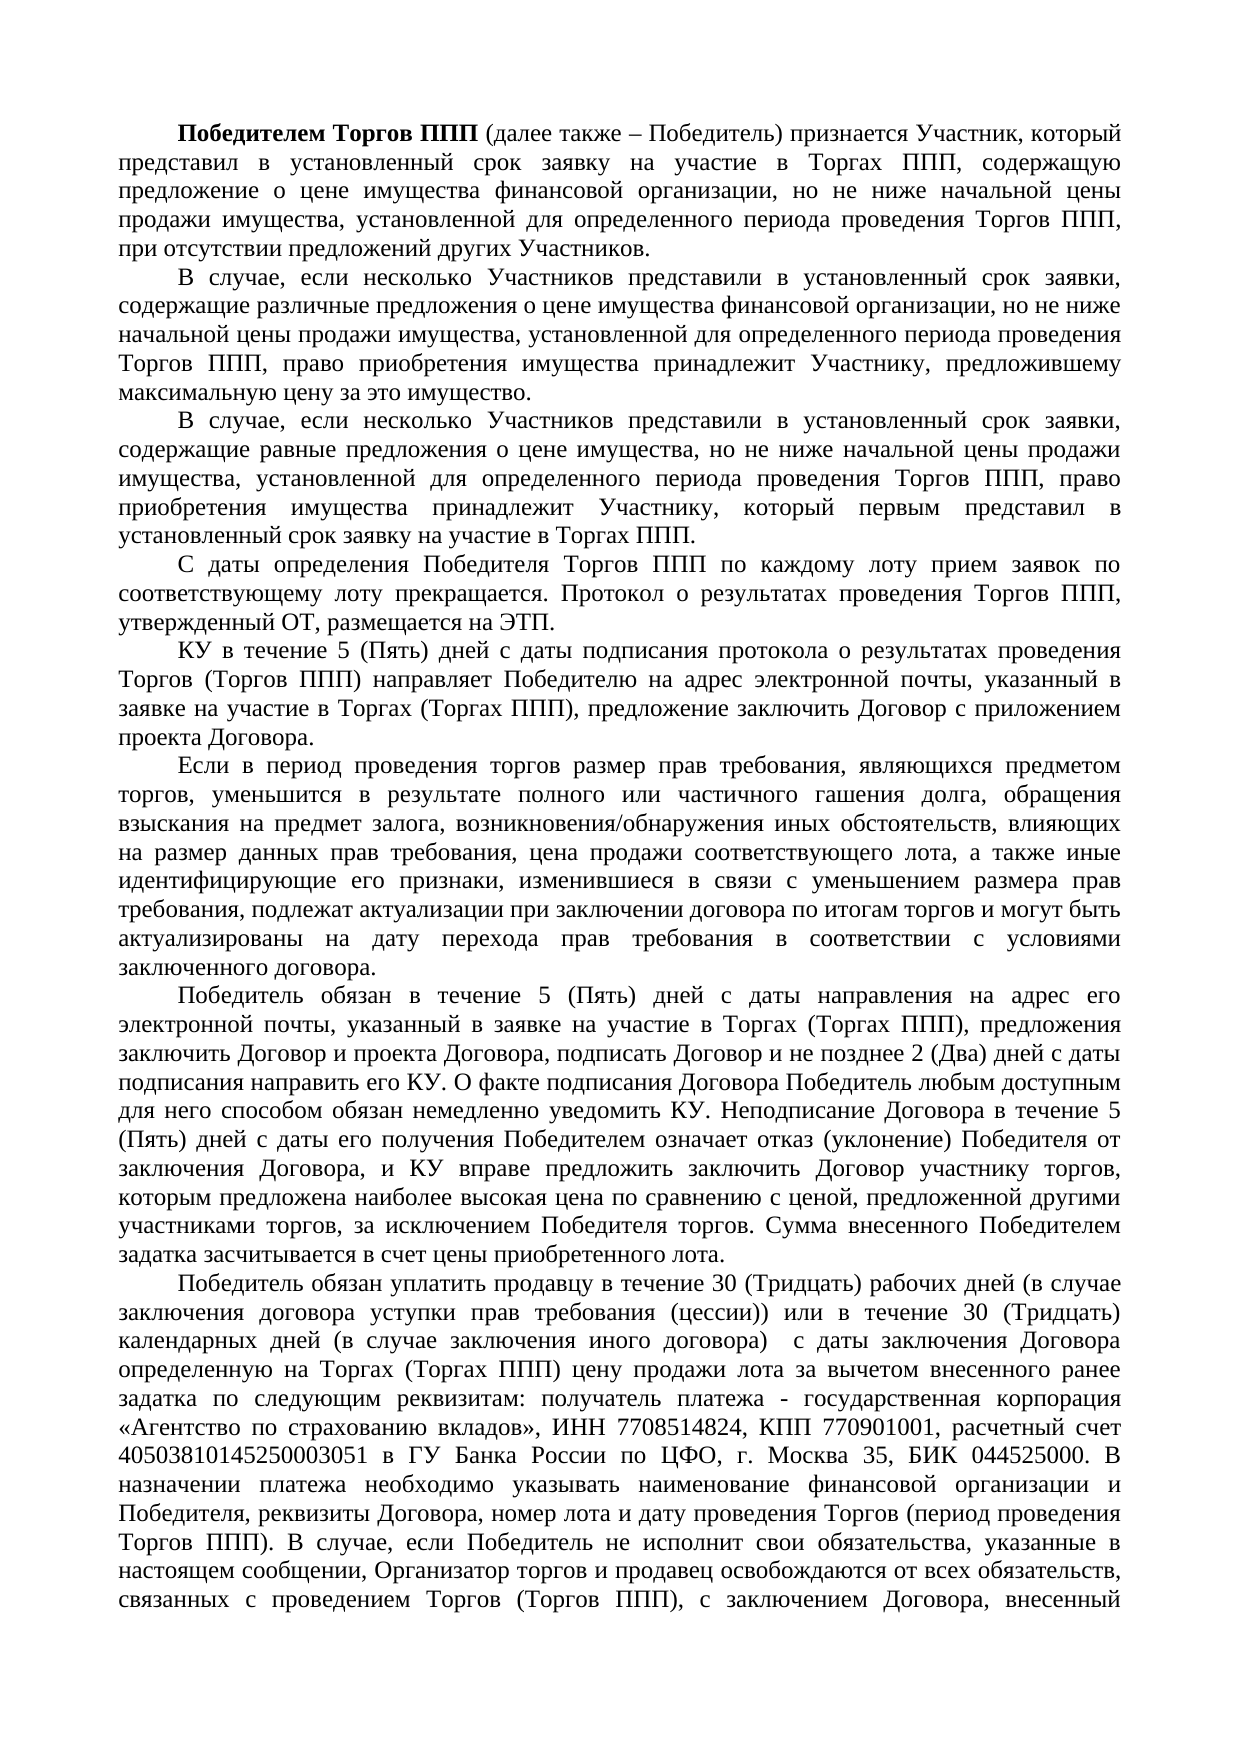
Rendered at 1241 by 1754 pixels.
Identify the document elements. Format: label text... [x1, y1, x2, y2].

text Победителем Торгов ППП (далее также – Победитель) признается Участник, который представил в установленный срок заявку на участие в Торгах ППП, содержащую предложение о цене имущества финансовой организации, но не ниже начальной цены продажи имущества, установленной для определенного периода проведения Торгов ППП, при отсутствии предложений других Участников. [118, 118, 1122, 262]
text КУ в течение 5 (Пять) дней с даты подписания протокола о результатах проведения Торгов (Торгов ППП) направляет Победителю на адрес электронной почты, указанный в заявке на участие в Торгах (Торгах ППП), предложение заключить Договор с приложением проекта Договора. [118, 636, 1122, 751]
text С даты определения Победителя Торгов ППП по каждому лоту прием заявок по соответствующему лоту прекращается. Протокол о результатах проведения Торгов ППП, утвержденный ОТ, размещается на ЭТП. [118, 549, 1122, 636]
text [118, 1268, 1122, 1613]
text В случае, если несколько Участников представили в установленный срок заявки, содержащие равные предложения о цене имущества, но не ниже начальной цены продажи имущества, установленной для определенного периода проведения Торгов ППП, право приобретения имущества принадлежит Участнику, который первым представил в установленный срок заявку на участие в Торгах ППП. [118, 406, 1122, 549]
text Победитель обязан в течение 5 (Пять) дней с даты направления на адрес его электронной почты, указанный в заявке на участие в Торгах (Торгах ППП), предложения заключить Договор и проекта Договора, подписать Договор и не позднее 2 (Два) дней с даты подписания направить его КУ. О факте подписания Договора Победитель любым доступным для него способом обязан немедленно уведомить КУ. Неподписание Договора в течение 5 (Пять) дней с даты его получения Победителем означает отказ (уклонение) Победителя от заключения Договора, и КУ вправе предложить заключить Договор участнику торгов, которым предложена наиболее высокая цена по сравнению с ценой, предложенной другими участниками торгов, за исключением Победителя торгов. Сумма внесенного Победителем задатка засчитывается в счет цены приобретенного лота. [118, 981, 1122, 1268]
text В случае, если несколько Участников представили в установленный срок заявки, содержащие различные предложения о цене имущества финансовой организации, но не ниже начальной цены продажи имущества, установленной для определенного периода проведения Торгов ППП, право приобретения имущества принадлежит Участнику, предложившему максимальную цену за это имущество. [118, 262, 1122, 406]
text Если в период проведения торгов размер прав требования, являющихся предметом торгов, уменьшится в результате полного или частичного гашения долга, обращения взыскания на предмет залога, возникновения/обнаружения иных обстоятельств, влияющих на размер данных прав требования, цена продажи соответствующего лота, а также иные идентифицирующие его признаки, изменившиеся в связи с уменьшением размера прав требования, подлежат актуализации при заключении договора по итогам торгов и могут быть актуализированы на дату перехода прав требования в соответствии с условиями заключенного договора. [118, 751, 1122, 981]
